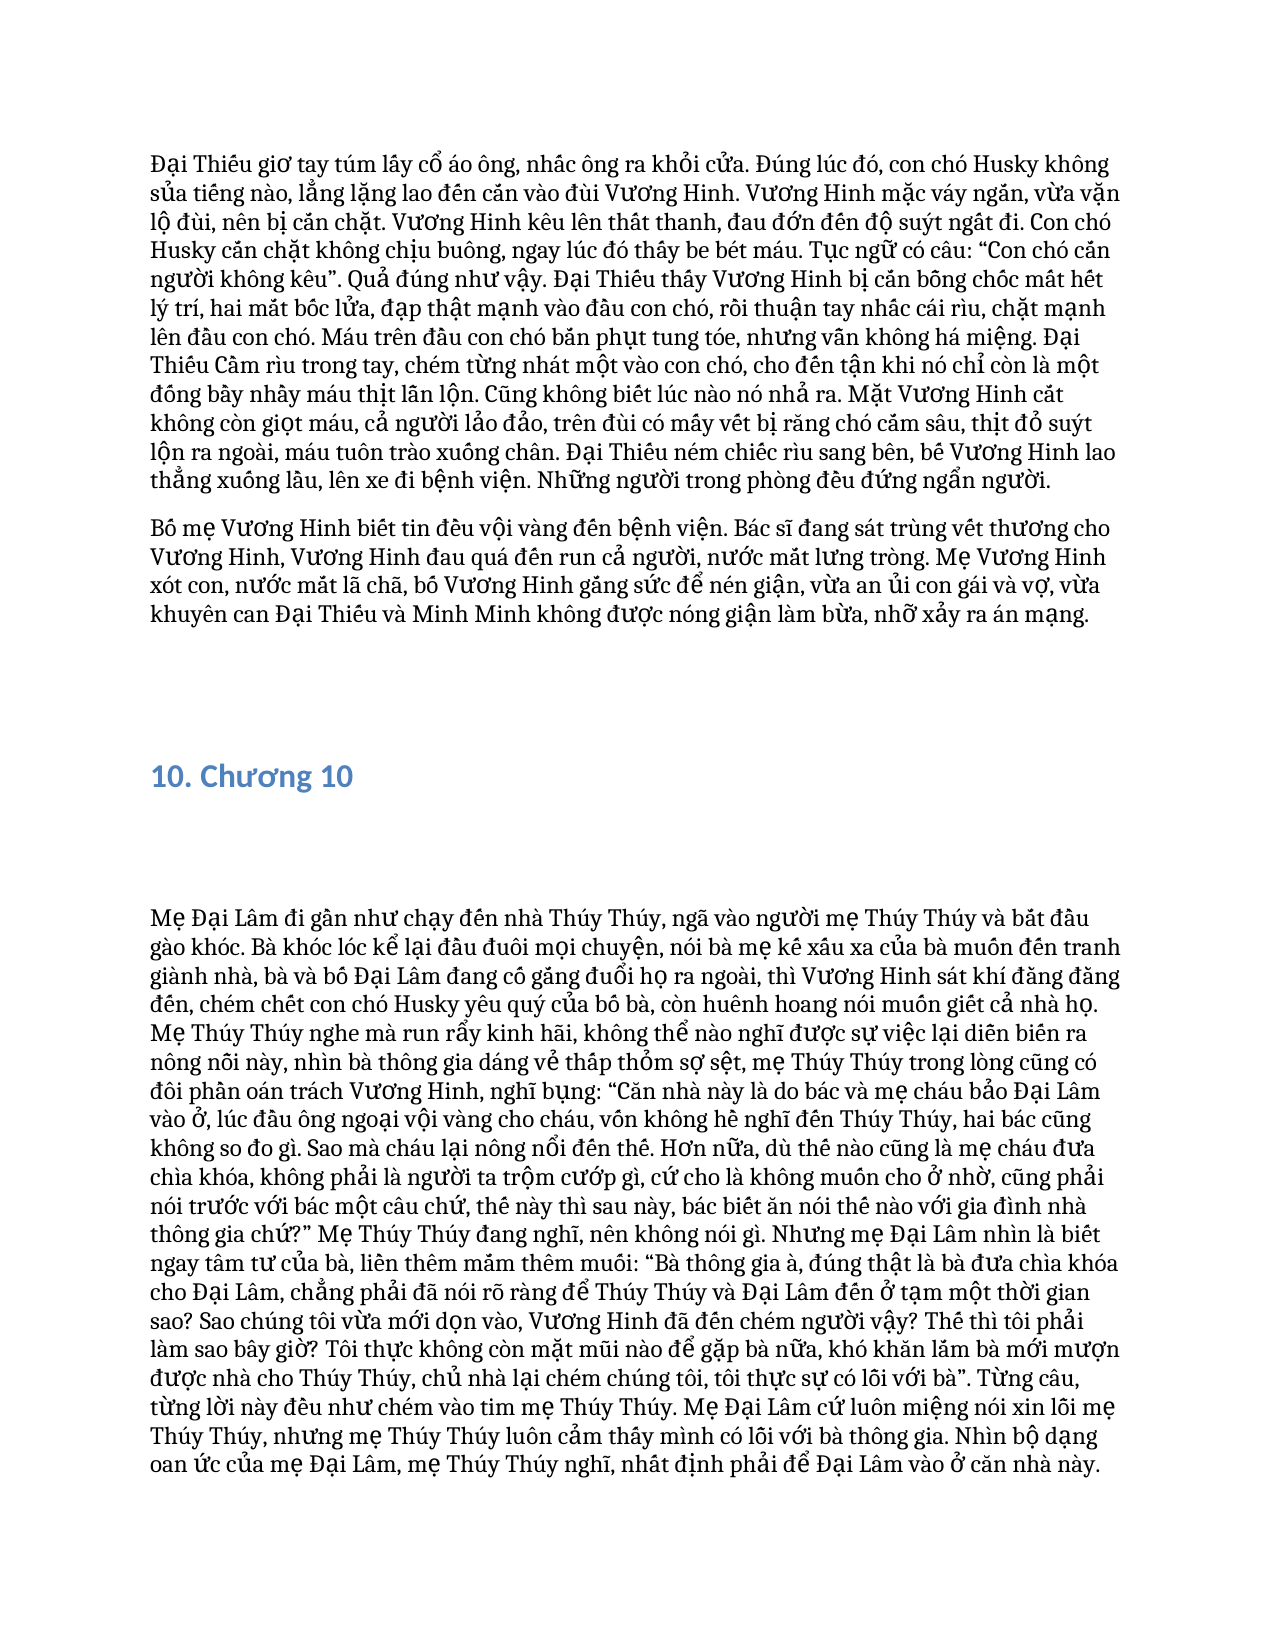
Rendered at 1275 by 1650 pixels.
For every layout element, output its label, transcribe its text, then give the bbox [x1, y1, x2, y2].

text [150, 904, 1125, 1479]
subtitle 10. Chương 10 [150, 754, 1125, 795]
text Bố mẹ Vương Hinh biết tin đều vội vàng đến bệnh viện. Bác sĩ đang sát trùng vết thương cho Vương Hinh, Vương Hinh đau quá đến run cả người, nước mắt lưng tròng. Mẹ Vương Hinh xót con, nước mắt lã chã, bố Vương Hinh gắng sức để nén giận, vừa an ủi con gái và vợ, vừa khuyên can Đại Thiếu và Minh Minh không được nóng giận làm bừa, nhỡ xảy ra án mạng. [150, 514, 1125, 629]
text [150, 150, 1125, 495]
